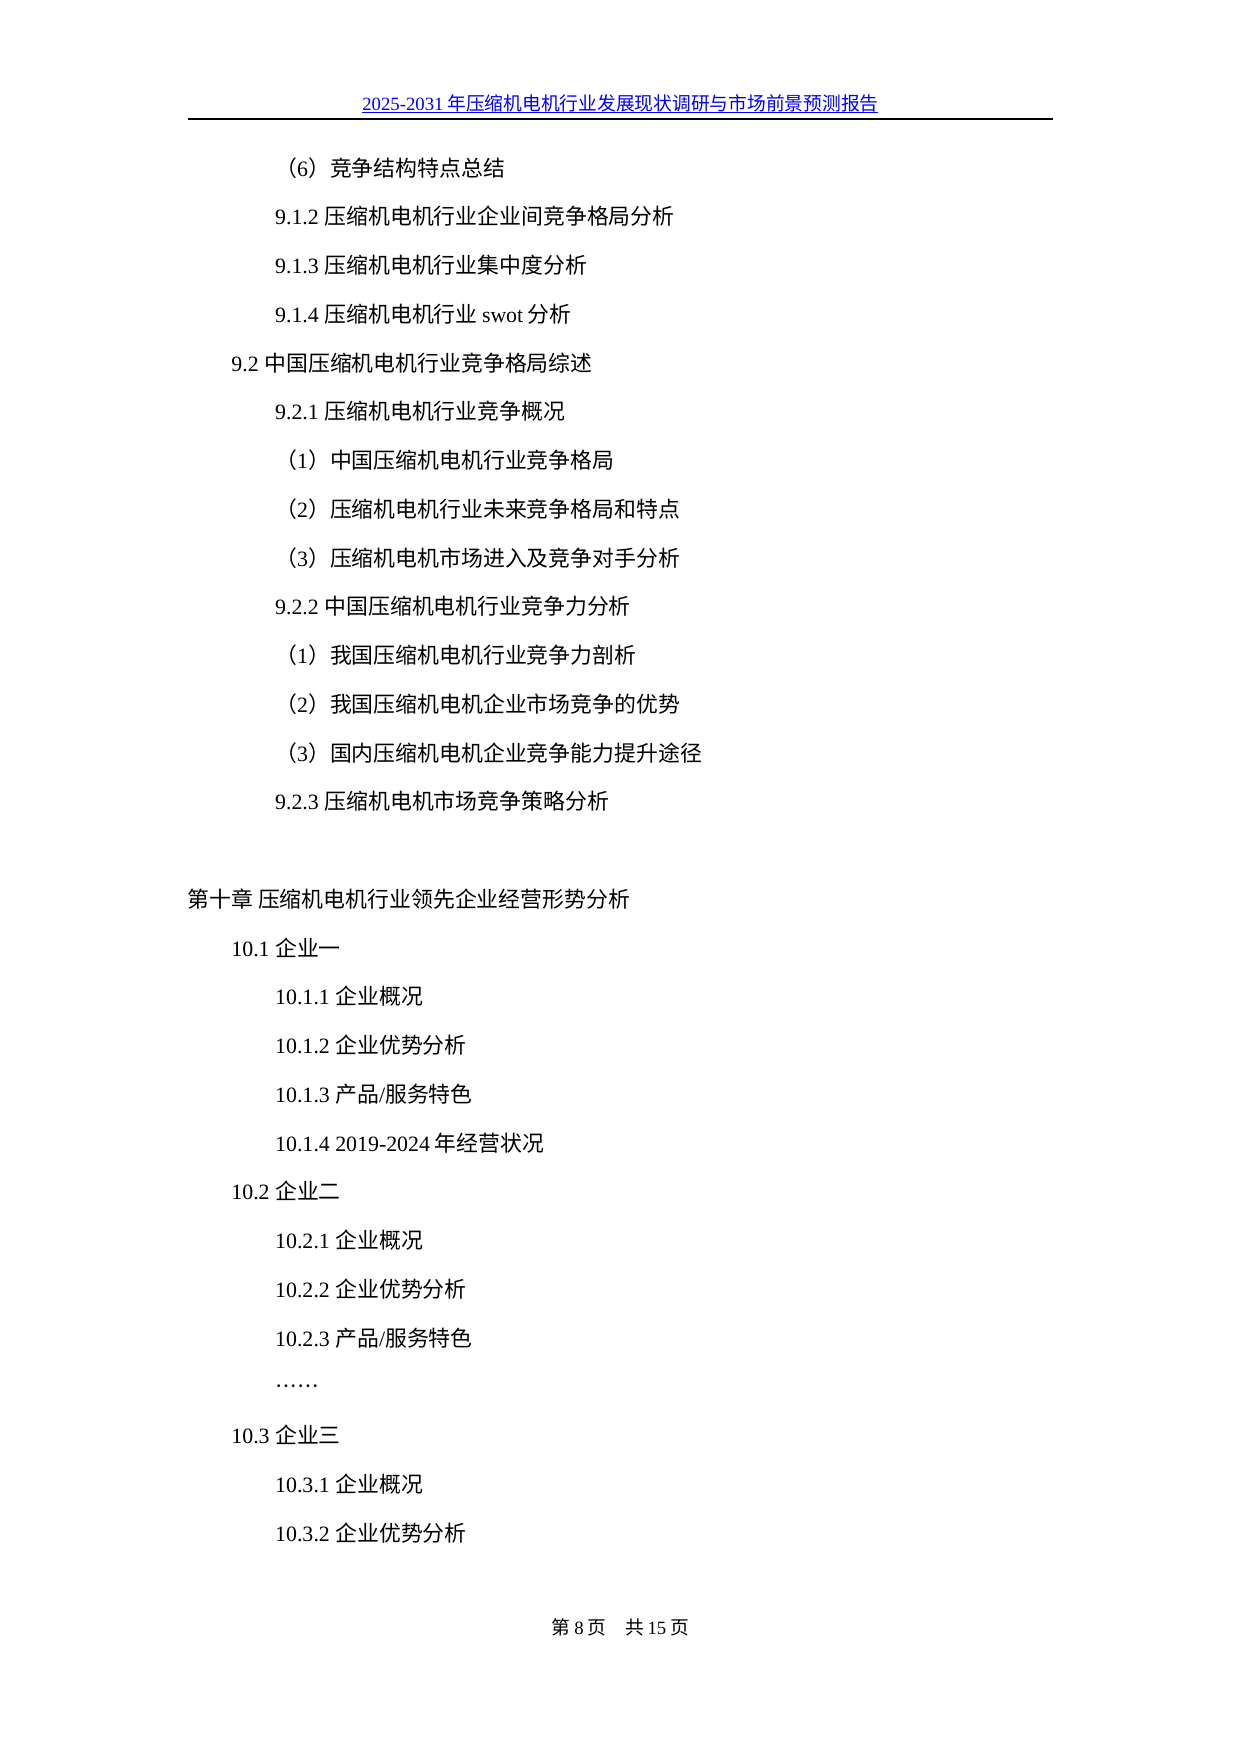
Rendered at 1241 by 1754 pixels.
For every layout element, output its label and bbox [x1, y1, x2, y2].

text [187, 150, 1053, 1548]
